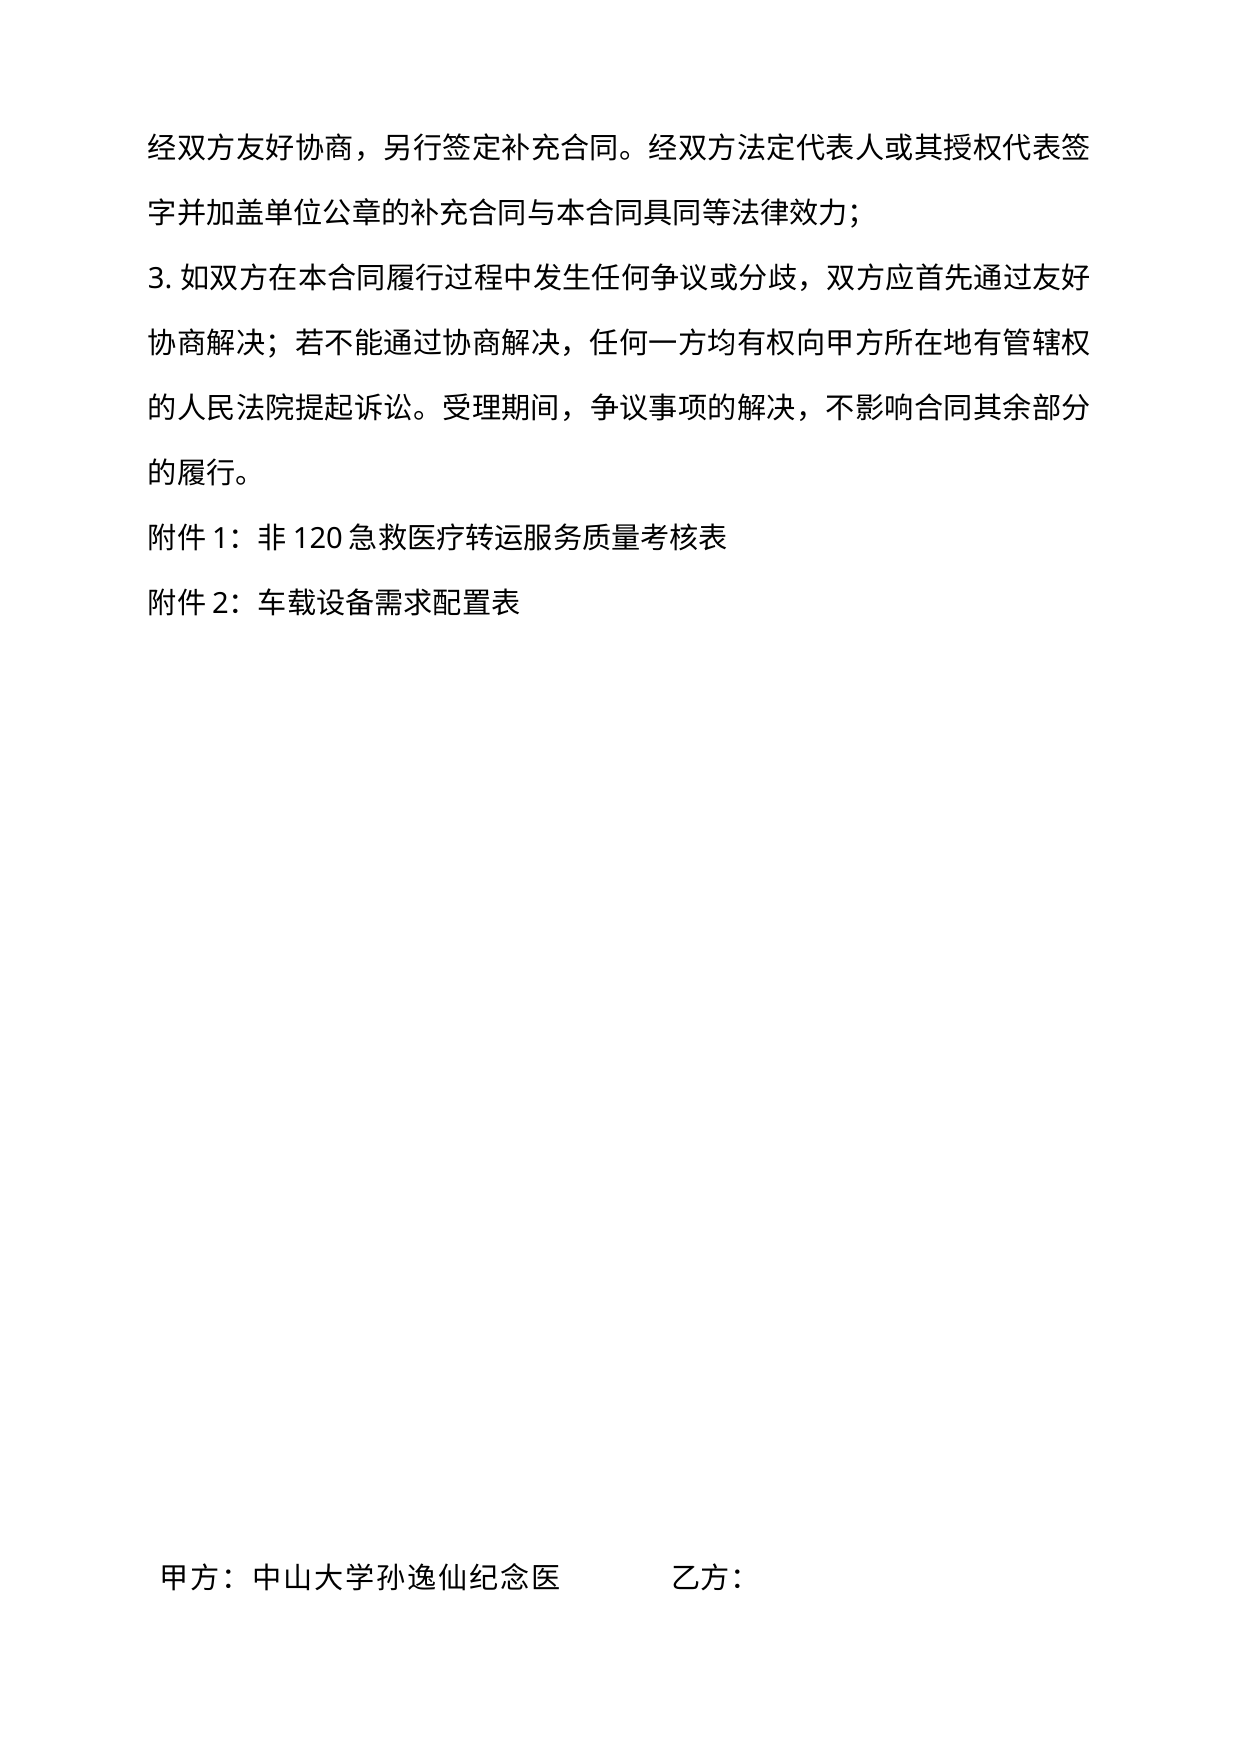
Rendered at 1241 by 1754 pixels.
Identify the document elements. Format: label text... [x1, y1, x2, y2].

text 3. 如双方在本合同履行过程中发生任何争议或分歧，双方应首先通过友好协商解决；若不能通过协商解决，任何一方均有权向甲方所在地有管辖权的人民法院提起诉讼。受理期间，争议事项的解决，不影响合同其余部分的履行。 [148, 243, 1092, 503]
table_header 甲方：中山大学孙逸仙纪念医院 [148, 1543, 573, 1634]
text 附件1：非120急救医疗转运服务质量考核表 [148, 503, 1092, 568]
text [148, 113, 1092, 243]
table_header 乙方： [573, 1543, 1137, 1634]
text 附件2：车载设备需求配置表 [148, 568, 1092, 633]
